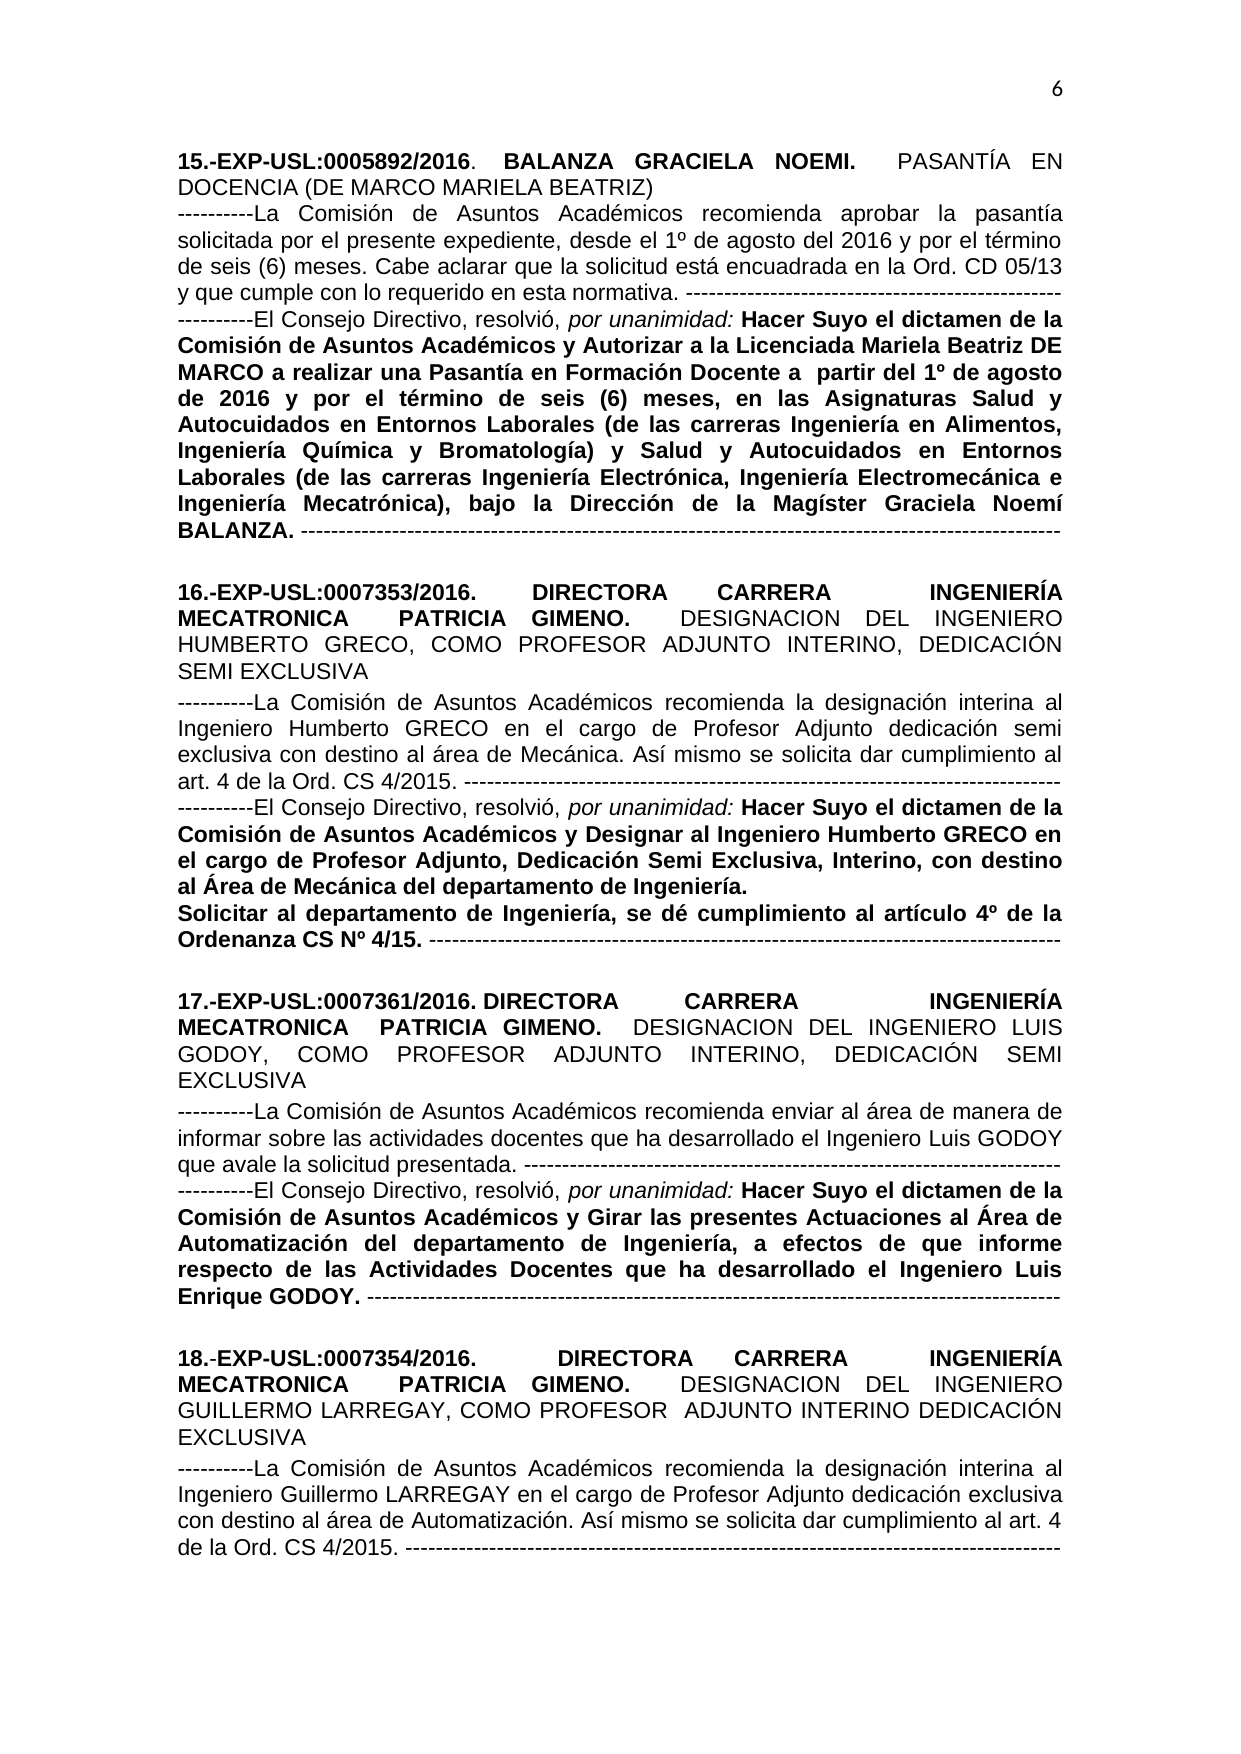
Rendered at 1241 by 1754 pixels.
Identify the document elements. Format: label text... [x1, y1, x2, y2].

text ----------La Comisión de Asuntos Académicos recomienda la designación interina al Ingeniero Guillermo LARREGAY en el cargo de Profesor Adjunto dedicación exclusiva con destino al área de Automatización. Así mismo se solicita dar cumplimiento al art. 4 de la Ord. CS 4/2015. [177, 1455, 1063, 1560]
text 16.-EXP-USL:0007353/2016. DIRECTORA CARRERA INGENIERÍA MECATRONICA PATRICIA GIMENO. DESIGNACION DEL INGENIERO HUMBERTO GRECO, COMO PROFESOR ADJUNTO INTERINO, DEDICACIÓN SEMI EXCLUSIVA [177, 579, 1063, 684]
text 15.-EXP-USL:0005892/2016. BALANZA GRACIELA NOEMI. PASANTÍA EN DOCENCIA (DE MARCO MARIELA BEATRIZ) [177, 148, 1063, 200]
text ----------El Consejo Directivo, resolvió, por unanimidad: Hacer Suyo el dictamen de la Comisión de Asuntos Académicos y Girar las presentes Actuaciones al Área de Automatización del departamento de Ingeniería, a efectos de que informe respecto de las Actividades Docentes que ha desarrollado el Ingeniero Luis Enrique GODOY. [177, 1177, 1063, 1309]
text ----------La Comisión de Asuntos Académicos recomienda la designación interina al Ingeniero Humberto GRECO en el cargo de Profesor Adjunto dedicación semi exclusiva con destino al área de Mecánica. Así mismo se solicita dar cumplimiento al art. 4 de la Ord. CS 4/2015. [177, 689, 1063, 794]
text ----------El Consejo Directivo, resolvió, por unanimidad: Hacer Suyo el dictamen de la Comisión de Asuntos Académicos y Autorizar a la Licenciada Mariela Beatriz DE MARCO a realizar una Pasantía en Formación Docente a partir del 1º de agosto de 2016 y por el término de seis (6) meses, en las Asignaturas Salud y Autocuidados en Entornos Laborales (de las carreras Ingeniería en Alimentos, Ingeniería Química y Bromatología) y Salud y Autocuidados en Entornos Laborales (de las carreras Ingeniería Electrónica, Ingeniería Electromecánica e Ingeniería Mecatrónica), bajo la Dirección de la Magíster Graciela Noemí BALANZA. [177, 306, 1063, 543]
text ----------El Consejo Directivo, resolvió, por unanimidad: Hacer Suyo el dictamen de la Comisión de Asuntos Académicos y Designar al Ingeniero Humberto GRECO en el cargo de Profesor Adjunto, Dedicación Semi Exclusiva, Interino, con destino al Área de Mecánica del departamento de Ingeniería. [177, 794, 1063, 899]
text ----------La Comisión de Asuntos Académicos recomienda enviar al área de manera de informar sobre las actividades docentes que ha desarrollado el Ingeniero Luis GODOY que avale la solicitud presentada. [177, 1098, 1063, 1177]
text ----------La Comisión de Asuntos Académicos recomienda aprobar la pasantía solicitada por el presente expediente, desde el 1º de agosto del 2016 y por el término de seis (6) meses. Cabe aclarar que la solicitud está encuadrada en la Ord. CD 05/13 y que cumple con lo requerido en esta normativa. [177, 200, 1063, 306]
text 18.-EXP-USL:0007354/2016. DIRECTORA CARRERA INGENIERÍA MECATRONICA PATRICIA GIMENO. DESIGNACION DEL INGENIERO GUILLERMO LARREGAY, COMO PROFESOR ADJUNTO INTERINO DEDICACIÓN EXCLUSIVA [177, 1345, 1063, 1450]
text Solicitar al departamento de Ingeniería, se dé cumplimiento al artículo 4º de la Ordenanza CS Nº 4/15. [177, 899, 1063, 952]
text 17.-EXP-USL:0007361/2016. DIRECTORA CARRERA INGENIERÍA MECATRONICA PATRICIA GIMENO. DESIGNACION DEL INGENIERO LUIS GODOY, COMO PROFESOR ADJUNTO INTERINO, DEDICACIÓN SEMI EXCLUSIVA [177, 988, 1063, 1093]
